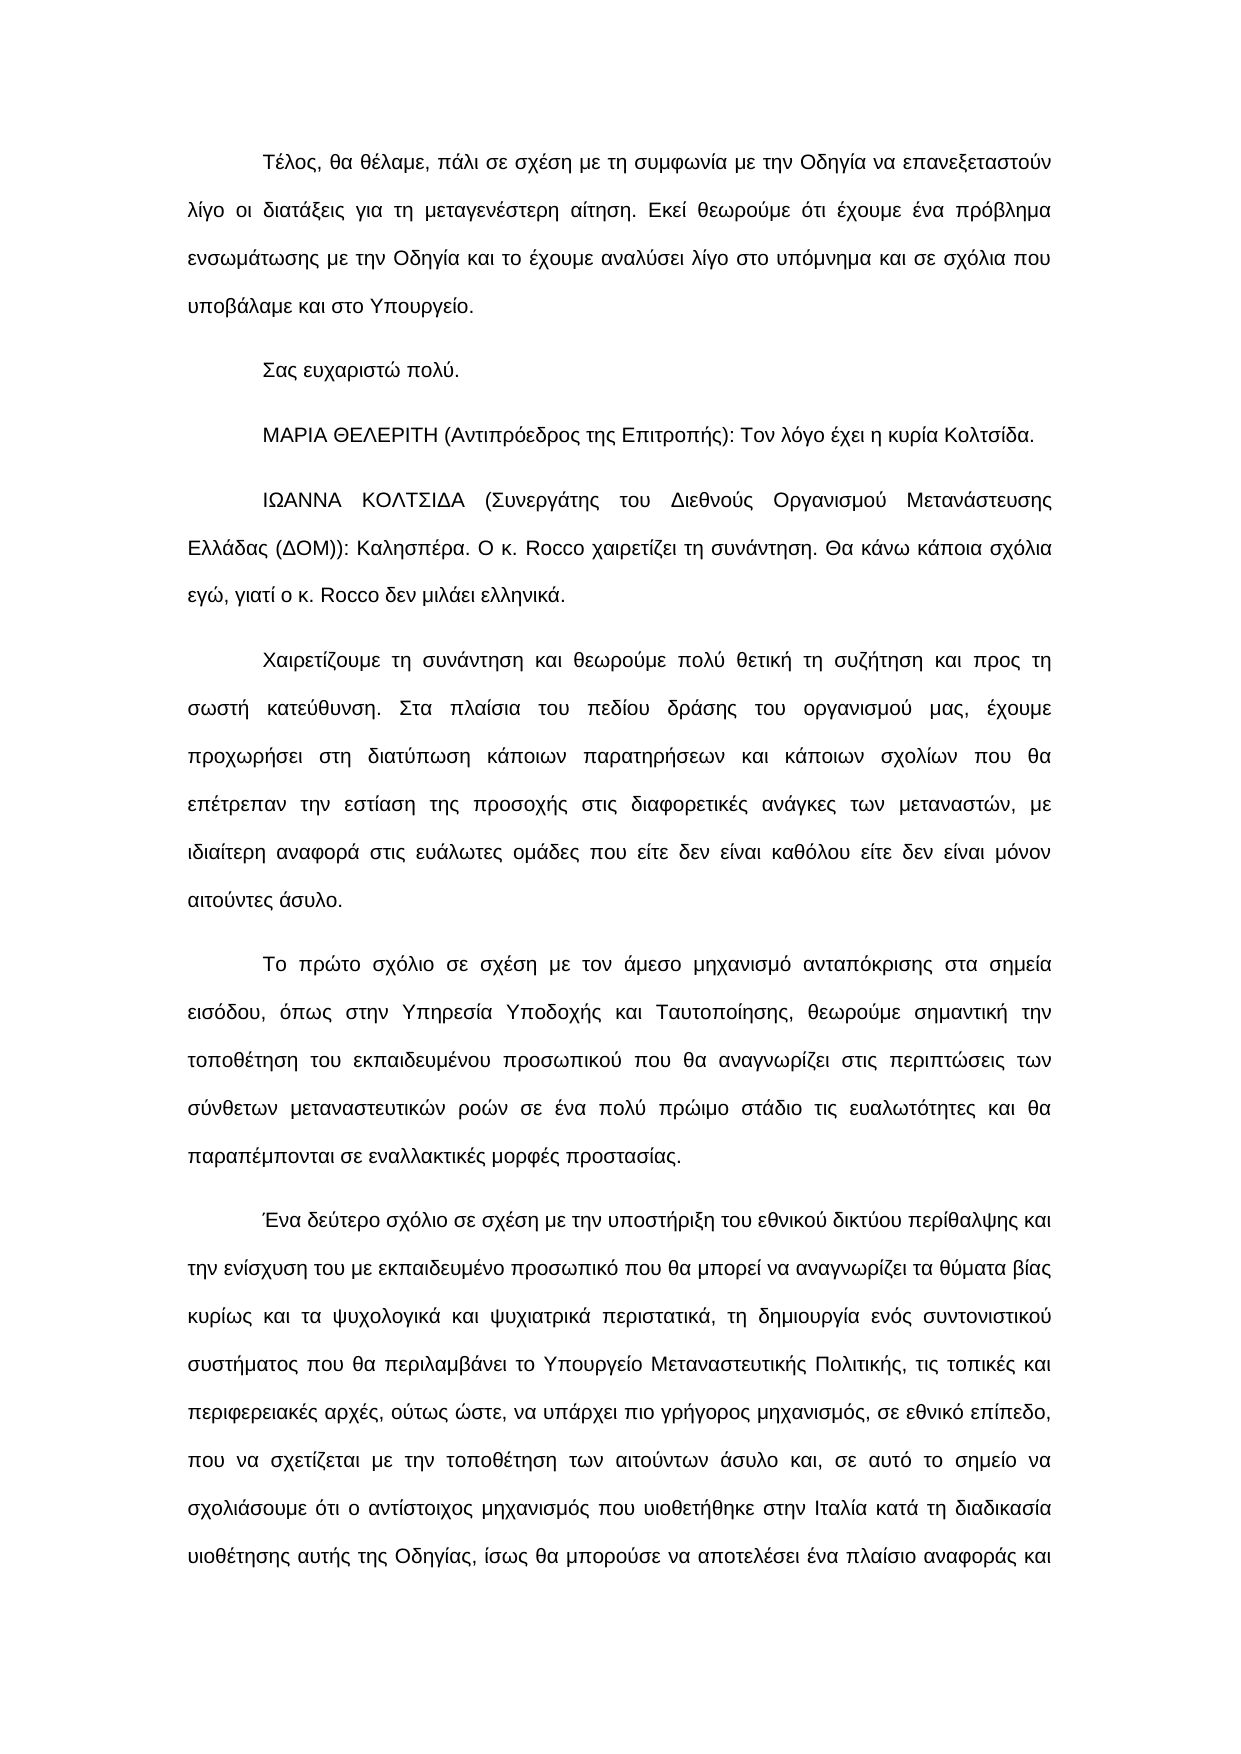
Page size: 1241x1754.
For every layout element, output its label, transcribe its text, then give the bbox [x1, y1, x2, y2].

text Το πρώτο σχόλιο σε σχέση με τον άμεσο μηχανισμό ανταπόκρισης στα σημεία εισόδου, όπως στην Υπηρεσία Υποδοχής και Ταυτοποίησης, θεωρούμε σημαντική την τοποθέτηση του εκπαιδευμένου προσωπικού που θα αναγνωρίζει στις περιπτώσεις των σύνθετων μεταναστευτικών ροών σε ένα πολύ πρώιμο στάδιο τις ευαλωτότητες και θα παραπέμπονται σε εναλλακτικές μορφές προστασίας. [187, 952, 1053, 1168]
text ΜΑΡΙΑ ΘΕΛΕΡΙΤΗ (Αντιπρόεδρος της Επιτροπής): Τον λόγο έχει η κυρία Κολτσίδα. [187, 423, 1053, 447]
text Τέλος, θα θέλαμε, πάλι σε σχέση με τη συμφωνία με την Οδηγία να επανεξεταστούν λίγο οι διατάξεις για τη μεταγενέστερη αίτηση. Εκεί θεωρούμε ότι έχουμε ένα πρόβλημα ενσωμάτωσης με την Οδηγία και το έχουμε αναλύσει λίγο στο υπόμνημα και σε σχόλια που υποβάλαμε και στο Υπουργείο. [187, 150, 1053, 318]
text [187, 1208, 1053, 1568]
text Χαιρετίζουμε τη συνάντηση και θεωρούμε πολύ θετική τη συζήτηση και προς τη σωστή κατεύθυνση. Στα πλαίσια του πεδίου δράσης του οργανισμού μας, έχουμε προχωρήσει στη διατύπωση κάποιων παρατηρήσεων και κάποιων σχολίων που θα επέτρεπαν την εστίαση της προσοχής στις διαφορετικές ανάγκες των μεταναστών, με ιδιαίτερη αναφορά στις ευάλωτες ομάδες που είτε δεν είναι καθόλου είτε δεν είναι μόνον αιτούντες άσυλο. [187, 648, 1053, 911]
text Σας ευχαριστώ πολύ. [187, 358, 1053, 382]
text ΙΩΑΝΝΑ ΚΟΛΤΣΙΔΑ (Συνεργάτης του Διεθνούς Οργανισμού Μετανάστευσης Ελλάδας (ΔΟΜ)): Καλησπέρα. Ο κ. Rocco χαιρετίζει τη συνάντηση. Θα κάνω κάποια σχόλια εγώ, γιατί ο κ. Rocco δεν μιλάει ελληνικά. [187, 487, 1053, 607]
